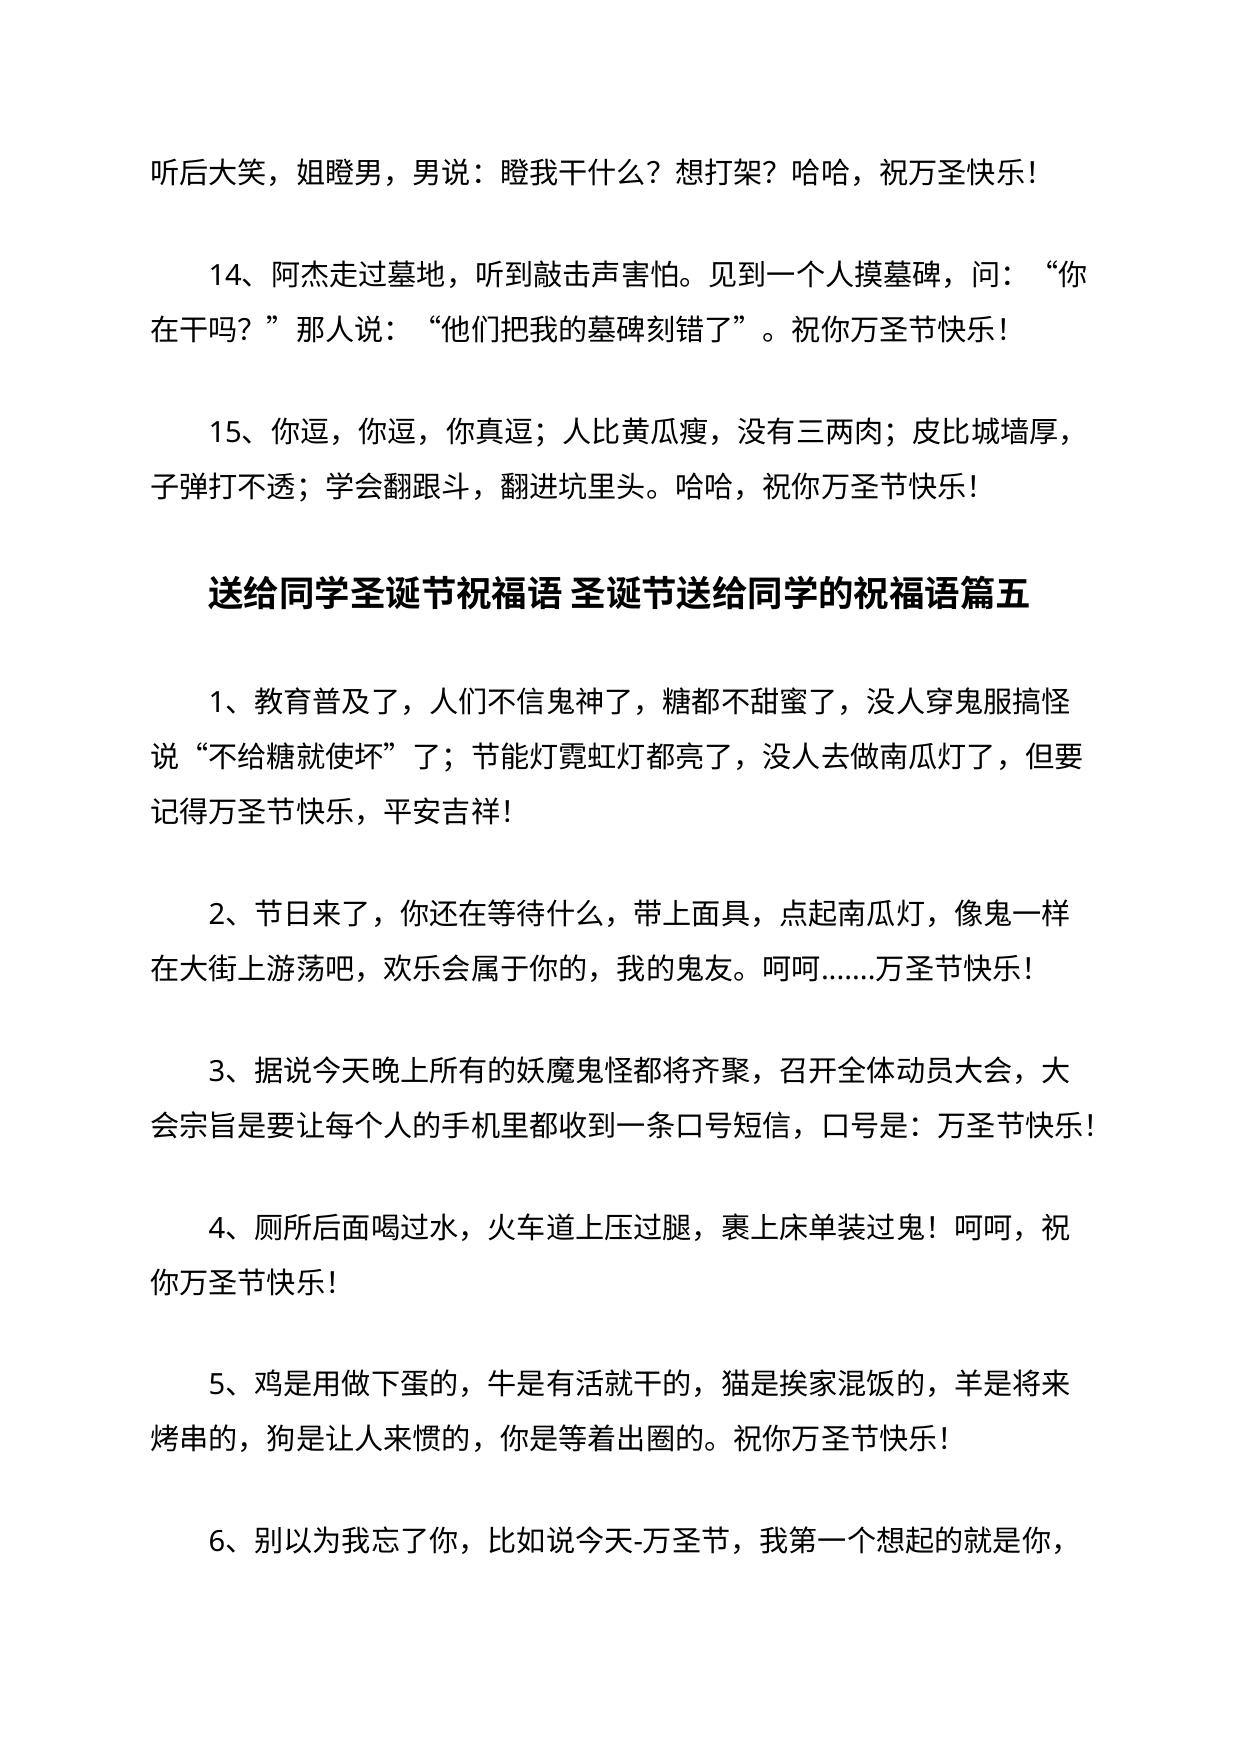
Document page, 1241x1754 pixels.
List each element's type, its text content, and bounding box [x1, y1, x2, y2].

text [150, 150, 1090, 192]
text 4、厕所后面喝过水，火车道上压过腿，裹上床单装过鬼！呵呵，祝你万圣节快乐！ [150, 1204, 1090, 1301]
text 2、节日来了，你还在等待什么，带上面具，点起南瓜灯，像鬼一样在大街上游荡吧，欢乐会属于你的，我的鬼友。呵呵.......万圣节快乐！ [150, 890, 1090, 988]
text 1、教育普及了，人们不信鬼神了，糖都不甜蜜了，没人穿鬼服搞怪说“不给糖就使坏”了；节能灯霓虹灯都亮了，没人去做南瓜灯了，但要记得万圣节快乐，平安吉祥！ [150, 679, 1090, 831]
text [150, 1518, 1090, 1560]
text 5、鸡是用做下蛋的，牛是有活就干的，猫是挨家混饭的，羊是将来烤串的，狗是让人来惯的，你是等着出圈的。祝你万圣节快乐！ [150, 1361, 1090, 1458]
text 3、据说今天晚上所有的妖魔鬼怪都将齐聚，召开全体动员大会，大会宗旨是要让每个人的手机里都收到一条口号短信，口号是：万圣节快乐！ [150, 1047, 1090, 1145]
text 14、阿杰走过墓地，听到敲击声害怕。见到一个人摸墓碑，问：“你在干吗？”那人说：“他们把我的墓碑刻错了”。祝你万圣节快乐！ [150, 252, 1090, 349]
text 15、你逗，你逗，你真逗；人比黄瓜瘦，没有三两肉；皮比城墙厚，子弹打不透；学会翻跟斗，翻进坑里头。哈哈，祝你万圣节快乐！ [150, 408, 1090, 506]
text 送给同学圣诞节祝福语 圣诞节送给同学的祝福语篇五 [150, 565, 1090, 617]
